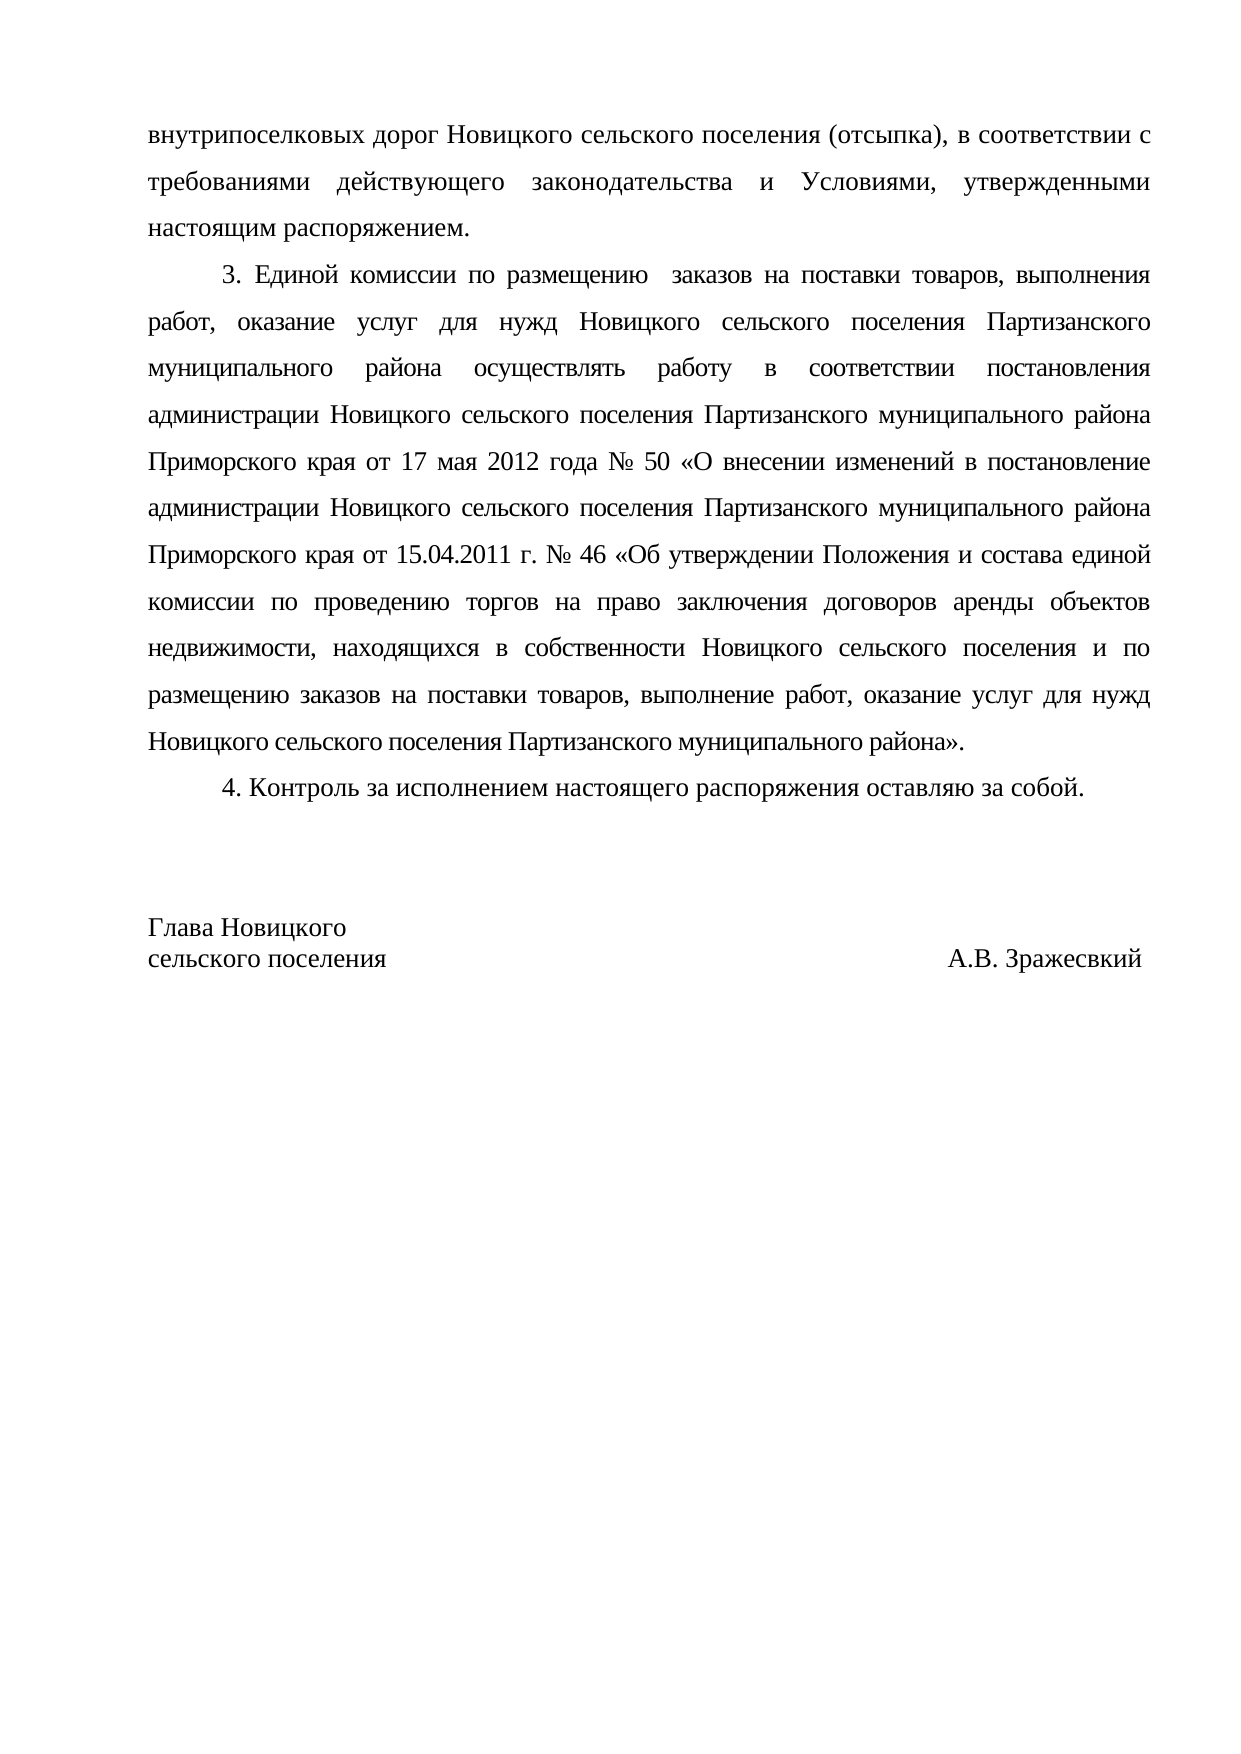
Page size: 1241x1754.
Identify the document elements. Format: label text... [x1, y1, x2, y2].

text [148, 118, 1152, 243]
text Глава Новицкого [148, 911, 1152, 943]
text 3. Единой комиссии по размещению заказов на поставки товаров, выполнения работ, оказание услуг для нужд Новицкого сельского поселения Партизанского муниципального района осуществлять работу в соответствии постановления администрации Новицкого сельского поселения Партизанского муниципального района Приморского края от 17 мая 2012 года № 50 «О внесении изменений в постановление администрации Новицкого сельского поселения Партизанского муниципального района Приморского края от 15.04.2011 г. № 46 «Об утверждении Положения и состава единой комиссии по проведению торгов на право заключения договоров аренды объектов недвижимости, находящихся в собственности Новицкого сельского поселения и по размещению заказов на поставки товаров, выполнение работ, оказание услуг для нужд Новицкого сельского поселения Партизанского муниципального района». [148, 258, 1152, 756]
text сельского поселения А.В. Зражесвкий [148, 943, 1152, 974]
text 4. Контроль за исполнением настоящего распоряжения оставляю за собой. [148, 771, 1152, 803]
